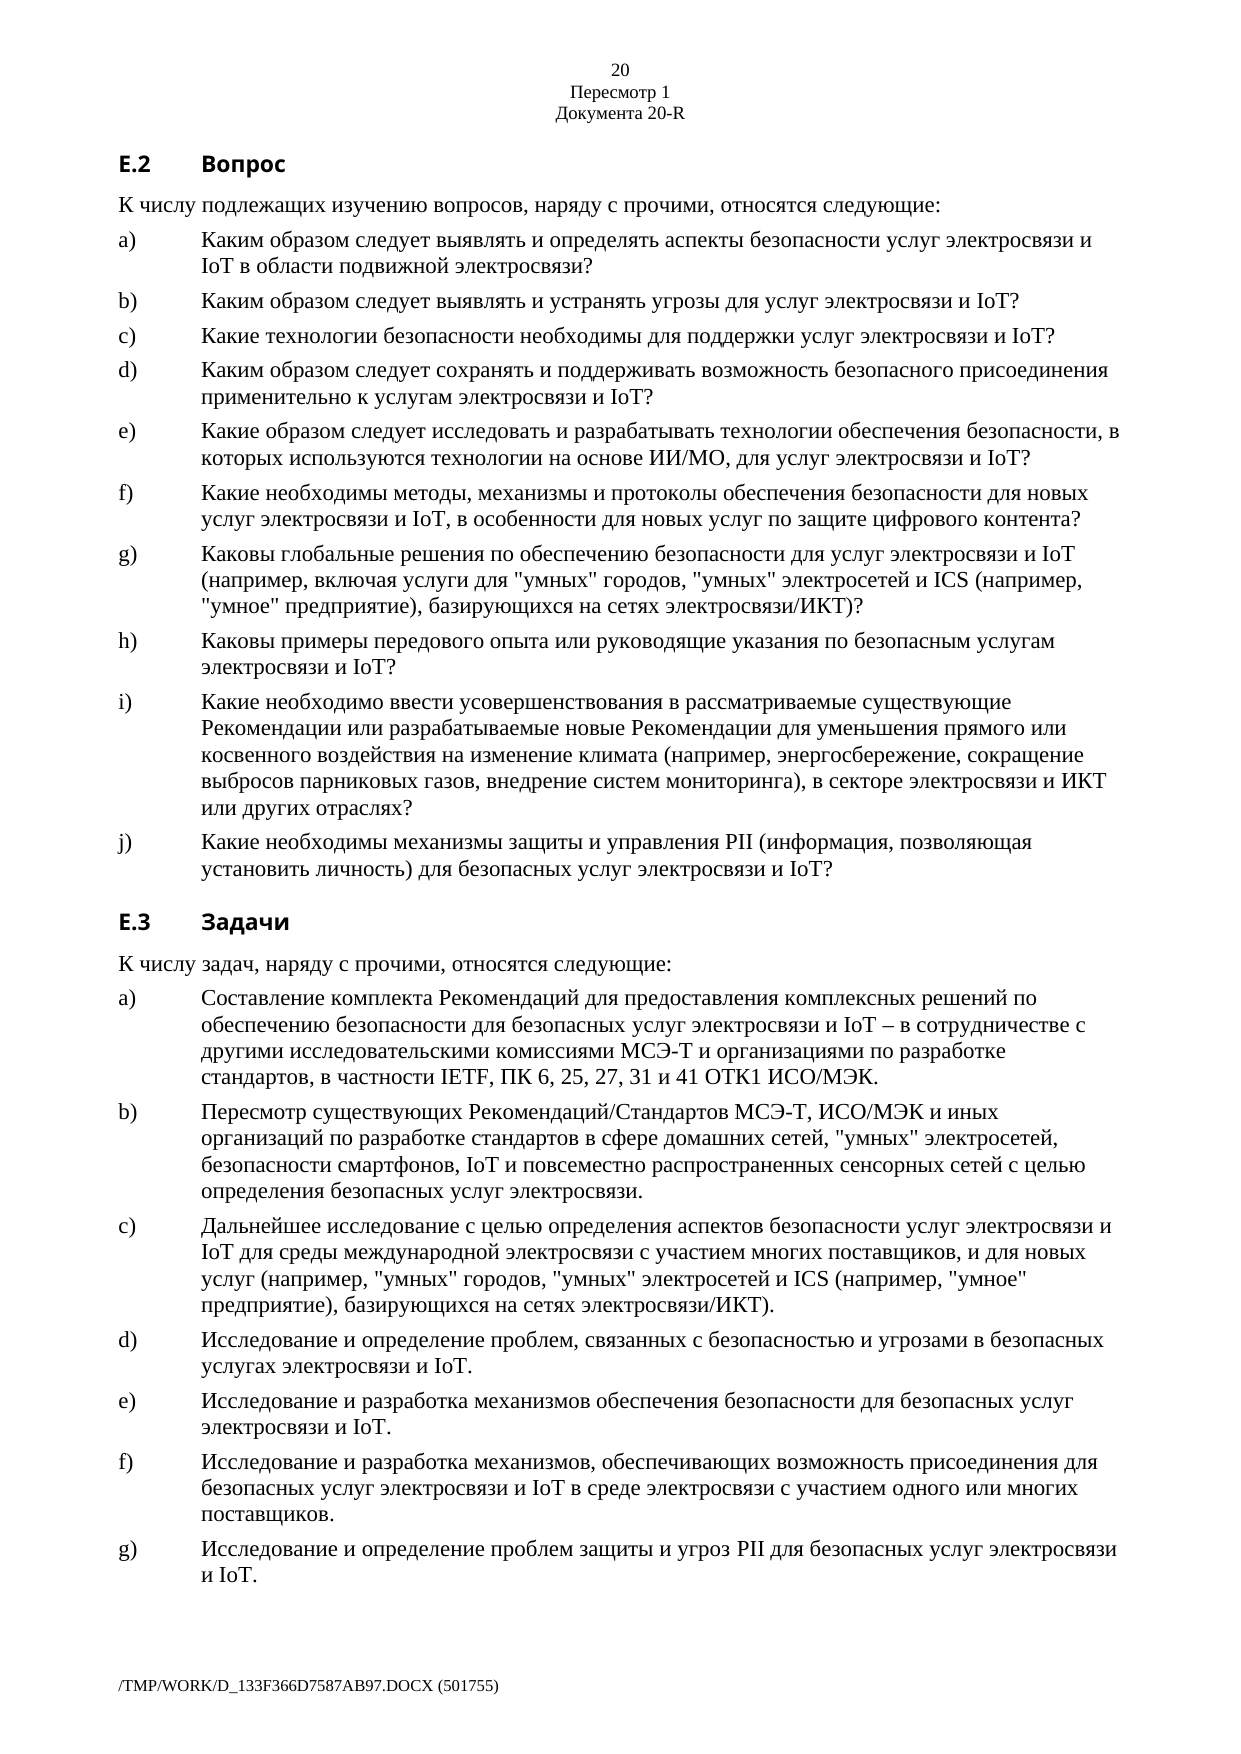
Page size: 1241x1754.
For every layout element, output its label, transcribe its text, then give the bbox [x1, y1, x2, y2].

subtitle E.3 Задачи [118, 906, 1122, 937]
text h) Каковы примеры передового опыта или руководящие указания по безопасным услугам электросвязи и IoT? [118, 627, 1122, 680]
text g) Каковы глобальные решения по обеспечению безопасности для услуг электросвязи и IoT (например, включая услуги для "умных" городов, "умных" электросетей и ICS (например, "умное" предприятие), базирующихся на сетях электросвязи/ИКТ)? [118, 540, 1122, 619]
text c) Какие технологии безопасности необходимы для поддержки услуг электросвязи и IoT? [118, 322, 1122, 348]
subtitle E.2 Вопрос [118, 148, 1122, 179]
text К числу задач, наряду с прочими, относятся следующие: [118, 950, 1122, 976]
text a) Каким образом следует выявлять и определять аспекты безопасности услуг электросвязи и IoT в области подвижной электросвязи? [118, 226, 1122, 279]
text f) Какие необходимы методы, механизмы и протоколы обеспечения безопасности для новых услуг электросвязи и IoT, в особенности для новых услуг по защите цифрового контента? [118, 479, 1122, 531]
text b) Каким образом следует выявлять и устранять угрозы для услуг электросвязи и IoT? [118, 287, 1122, 313]
text a) Составление комплекта Рекомендаций для предоставления комплексных решений по обеспечению безопасности для безопасных услуг электросвязи и IoT – в сотрудничестве с другими исследовательскими комиссиями МСЭ-Т и организациями по разработке стандартов, в частности IETF, ПК 6, 25, 27, 31 и 41 ОТК1 ИСО/МЭК. [118, 984, 1122, 1090]
text К числу подлежащих изучению вопросов, наряду с прочими, относятся следующие: [118, 191, 1122, 218]
text j) Какие необходимы механизмы защиты и управления PII (информация, позволяющая установить личность) для безопасных услуг электросвязи и IoT? [118, 828, 1122, 881]
text e) Исследование и разработка механизмов обеспечения безопасности для безопасных услуг электросвязи и IoT. [118, 1387, 1122, 1439]
text e) Какие образом следует исследовать и разрабатывать технологии обеспечения безопасности, в которых используются технологии на основе ИИ/МО, для услуг электросвязи и IoT? [118, 418, 1122, 470]
text c) Дальнейшее исследование с целью определения аспектов безопасности услуг электросвязи и IoT для среды международной электросвязи с участием многих поставщиков, и для новых услуг (например, "умных" городов, "умных" электросетей и ICS (например, "умное" предприятие), базирующихся на сетях электросвязи/ИКТ). [118, 1212, 1122, 1317]
text i) Какие необходимо ввести усовершенствования в рассматриваемые существующие Рекомендации или разрабатываемые новые Рекомендации для уменьшения прямого или косвенного воздействия на изменение климата (например, энергосбережение, сокращение выбросов парниковых газов, внедрение систем мониторинга), в секторе электросвязи и ИКТ или других отраслях? [118, 688, 1122, 820]
text b) Пересмотр существующих Рекомендаций/Стандартов МСЭ-Т, ИСО/МЭК и иных организаций по разработке стандартов в сфере домашних сетей, "умных" электросетей, безопасности смартфонов, IoT и повсеместно распространенных сенсорных сетей с целью определения безопасных услуг электросвязи. [118, 1098, 1122, 1203]
text d) Исследование и определение проблем, связанных с безопасностью и угрозами в безопасных услугах электросвязи и IoT. [118, 1326, 1122, 1378]
text g) Исследование и определение проблем защиты и угроз PII для безопасных услуг электросвязи и IoT. [118, 1535, 1122, 1588]
text d) Каким образом следует сохранять и поддерживать возможность безопасного присоединения применительно к услугам электросвязи и IoT? [118, 357, 1122, 409]
text f) Исследование и разработка механизмов, обеспечивающих возможность присоединения для безопасных услуг электросвязи и IoT в среде электросвязи с участием одного или многих поставщиков. [118, 1448, 1122, 1527]
